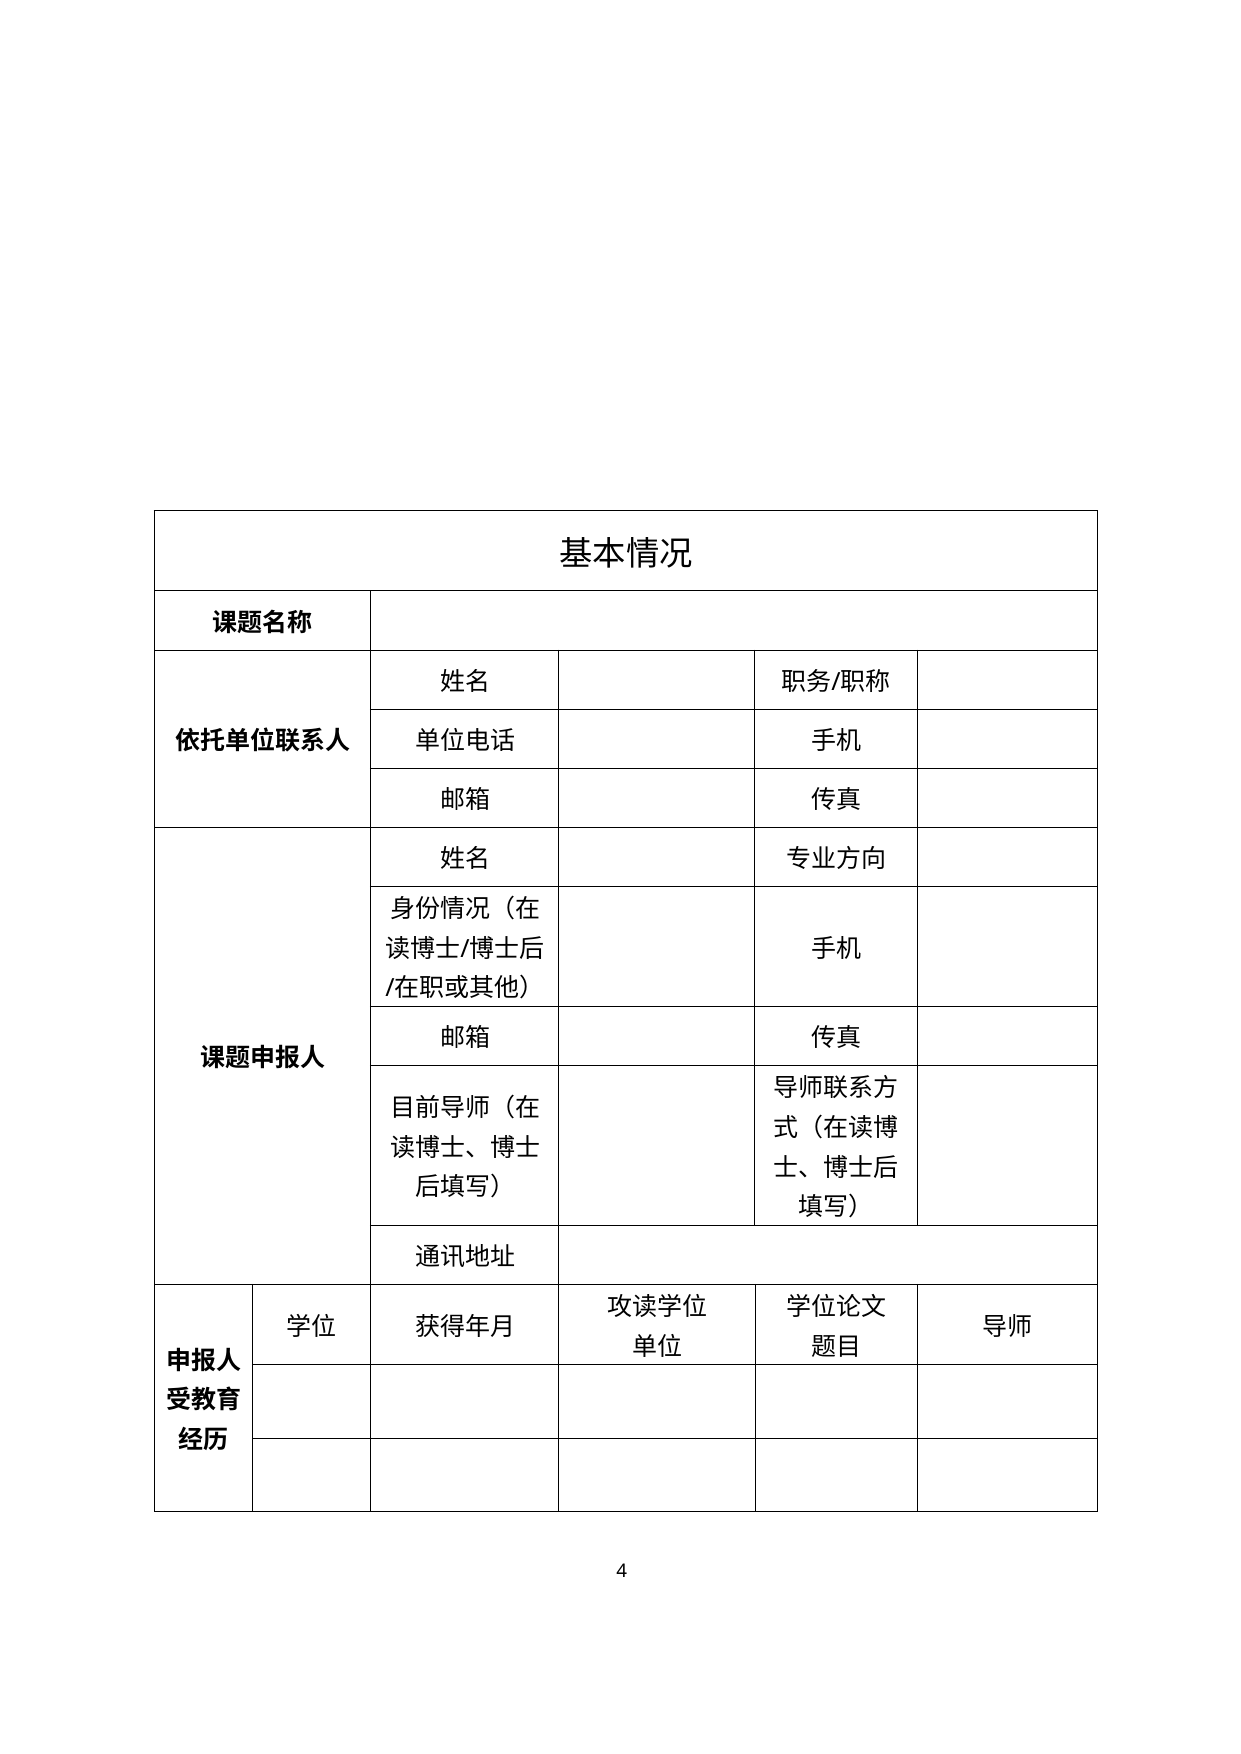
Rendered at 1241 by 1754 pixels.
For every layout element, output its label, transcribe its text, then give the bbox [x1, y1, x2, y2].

table_cell 学位 [253, 1285, 370, 1364]
table_cell [918, 828, 1097, 886]
table_cell [918, 769, 1097, 827]
table_cell [559, 828, 754, 886]
table_cell [371, 1365, 558, 1438]
table_cell [918, 1007, 1097, 1065]
table_cell 课题申报人 [155, 828, 370, 1284]
table_cell [253, 1365, 370, 1438]
table_cell 姓名 [371, 828, 558, 886]
table_cell 通讯地址 [371, 1226, 558, 1284]
table_cell 职务/职称 [755, 651, 917, 708]
table_cell 导师联系方式（在读博士、博士后填写） [755, 1066, 917, 1225]
table_cell 手机 [755, 710, 917, 768]
table_cell [918, 1365, 1097, 1438]
table_cell [918, 651, 1097, 708]
table_cell [756, 1365, 917, 1438]
table_cell 单位电话 [371, 710, 558, 768]
table_cell [918, 710, 1097, 768]
table_cell 导师 [918, 1285, 1097, 1364]
table_cell 传真 [755, 769, 917, 827]
table_cell [918, 1439, 1097, 1511]
table_cell 申报人受教育经历 [155, 1285, 252, 1511]
table_cell 目前导师（在读博士、博士后填写） [371, 1066, 558, 1225]
table_cell 攻读学位 单位 [559, 1285, 755, 1364]
table_cell 专业方向 [755, 828, 917, 886]
table_cell 获得年月 [371, 1285, 558, 1364]
table_cell 课题名称 [155, 591, 370, 649]
table_cell [559, 1226, 1097, 1284]
table_cell 身份情况（在读博士/博士后/在职或其他） [371, 887, 558, 1006]
table_cell [371, 1439, 558, 1511]
table_cell [253, 1439, 370, 1511]
table_cell 依托单位联系人 [155, 651, 370, 827]
table_cell 学位论文 题目 [756, 1285, 917, 1364]
table_cell [559, 1439, 755, 1511]
table_header 基本情况 [155, 511, 1097, 590]
table_cell [559, 887, 754, 1006]
table_cell 邮箱 [371, 769, 558, 827]
table_cell 手机 [755, 887, 917, 1006]
table_cell [559, 710, 754, 768]
table_cell [559, 1066, 754, 1225]
table_cell [559, 769, 754, 827]
table_cell 邮箱 [371, 1007, 558, 1065]
table_cell 姓名 [371, 651, 558, 708]
table_cell [559, 1007, 754, 1065]
table_cell [559, 1365, 755, 1438]
table_cell [756, 1439, 917, 1511]
table_cell [371, 591, 1097, 649]
table_cell 传真 [755, 1007, 917, 1065]
table_cell [918, 1066, 1097, 1225]
table_cell [559, 651, 754, 708]
table_cell [918, 887, 1097, 1006]
